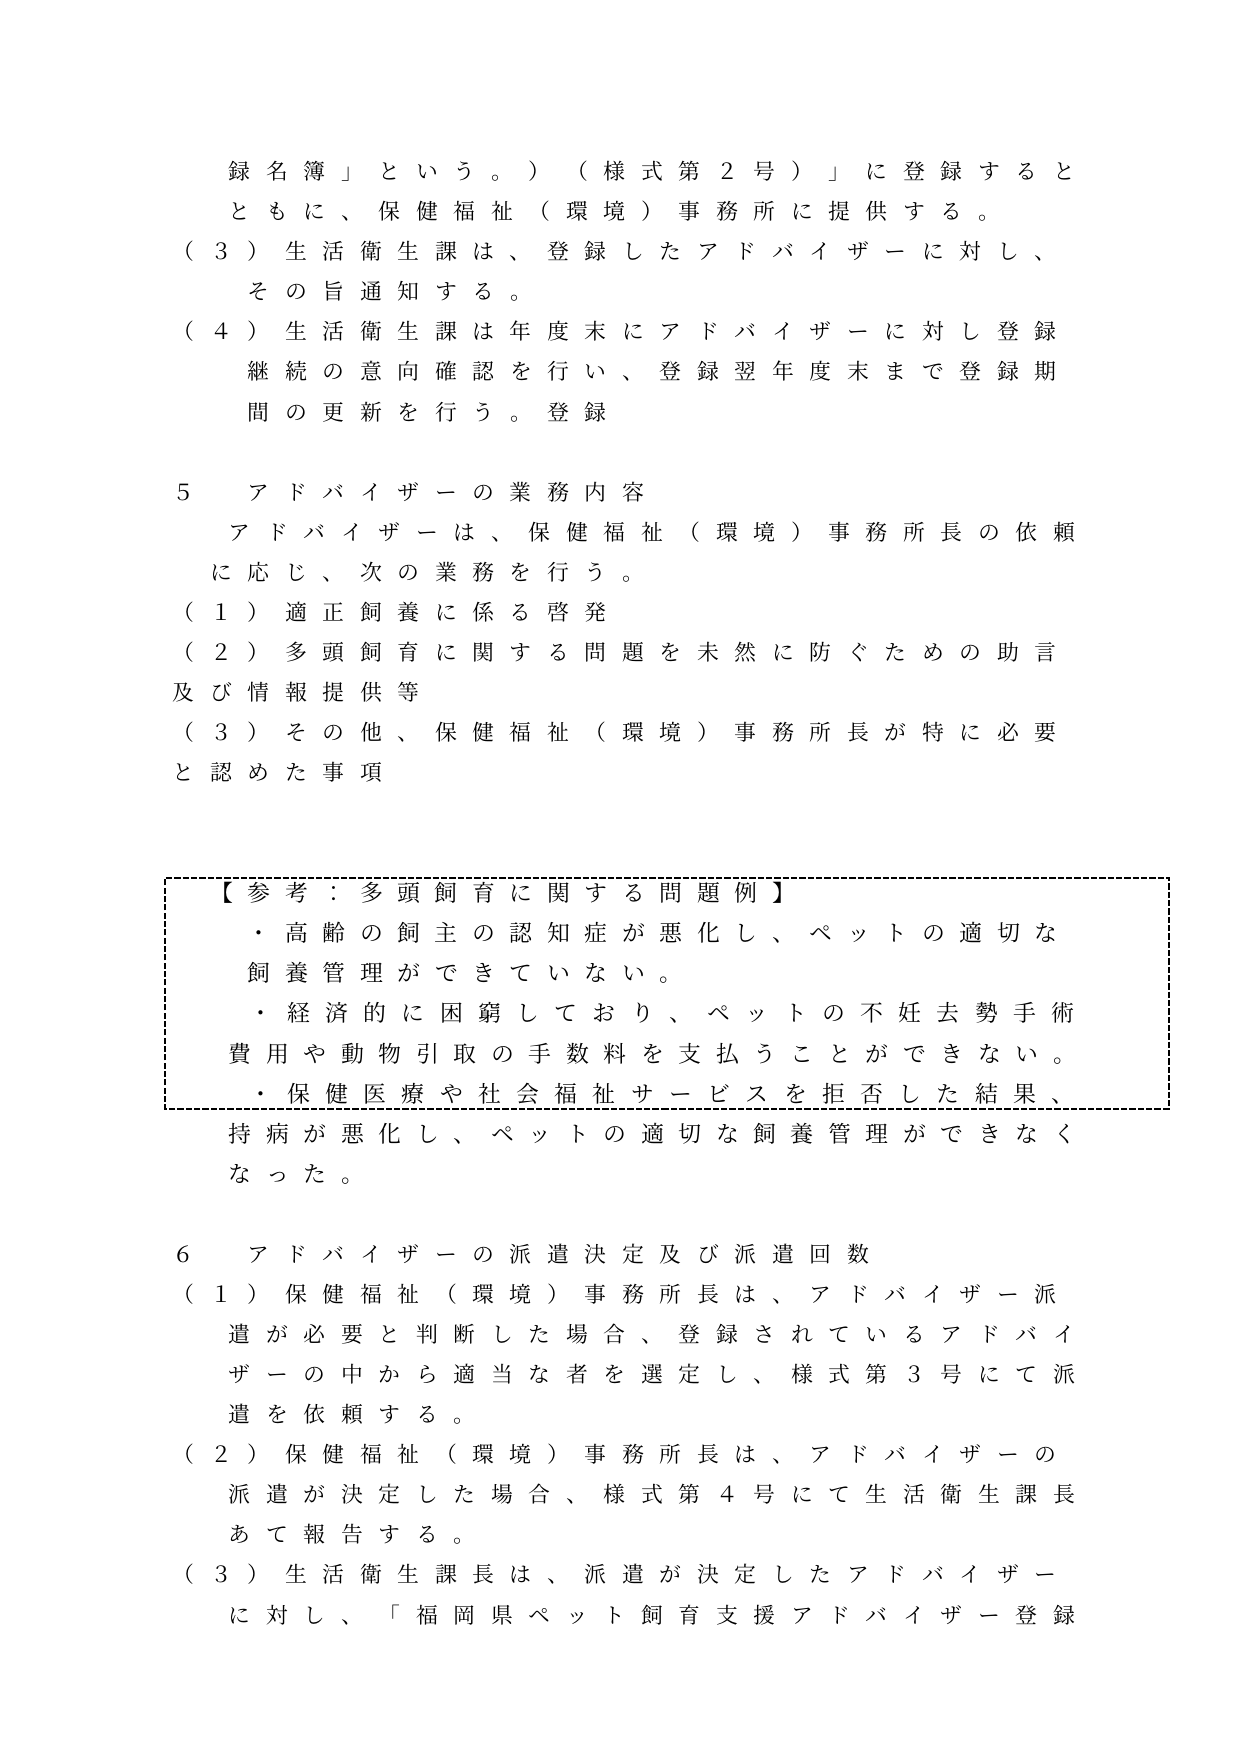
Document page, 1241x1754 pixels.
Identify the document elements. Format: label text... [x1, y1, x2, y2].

text ５ アドバイザーの業務内容 [172, 471, 1091, 511]
text （３）生活衛生課は、登録したアドバイザーに対し、その旨通知する。 [172, 230, 1091, 310]
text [172, 150, 1091, 230]
text アドバイザーは、保健福祉（環境）事務所長の依頼に応じ、次の業務を行う。 [194, 511, 1091, 591]
text ・経済的に困窮しており、ペットの不妊去勢手術費用や動物引取の手数料を支払うことができない。 [172, 992, 1091, 1072]
text （１）保健福祉（環境）事務所長は、アドバイザー派遣が必要と判断した場合、登録されているアドバイザーの中から適当な者を選定し、様式第３号にて派遣を依頼する。 [172, 1273, 1091, 1433]
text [172, 1553, 1091, 1634]
text （１）適正飼養に係る啓発 [172, 591, 1091, 631]
text （２）保健福祉（環境）事務所長は、アドバイザーの派遣が決定した場合、様式第４号にて生活衛生課長あて報告する。 [172, 1433, 1091, 1553]
text ・高齢の飼主の認知症が悪化し、ペットの適切な飼養管理ができていない。 [172, 912, 1091, 992]
text 【参考：多頭飼育に関する問題例】 [172, 872, 1091, 912]
text ・保健医療や社会福祉サービスを拒否した結果、持病が悪化し、ペットの適切な飼養管理ができなくなった。 [172, 1072, 1091, 1192]
text （４）生活衛生課は年度末にアドバイザーに対し登録継続の意向確認を行い、登録翌年度末まで登録期間の更新を行う。登録 [172, 310, 1091, 431]
text ６ アドバイザーの派遣決定及び派遣回数 [172, 1233, 1091, 1273]
text （２）多頭飼育に関する問題を未然に防ぐための助言及び情報提供等 [172, 631, 1091, 711]
text （３）その他、保健福祉（環境）事務所長が特に必要と認めた事項 [172, 711, 1091, 791]
